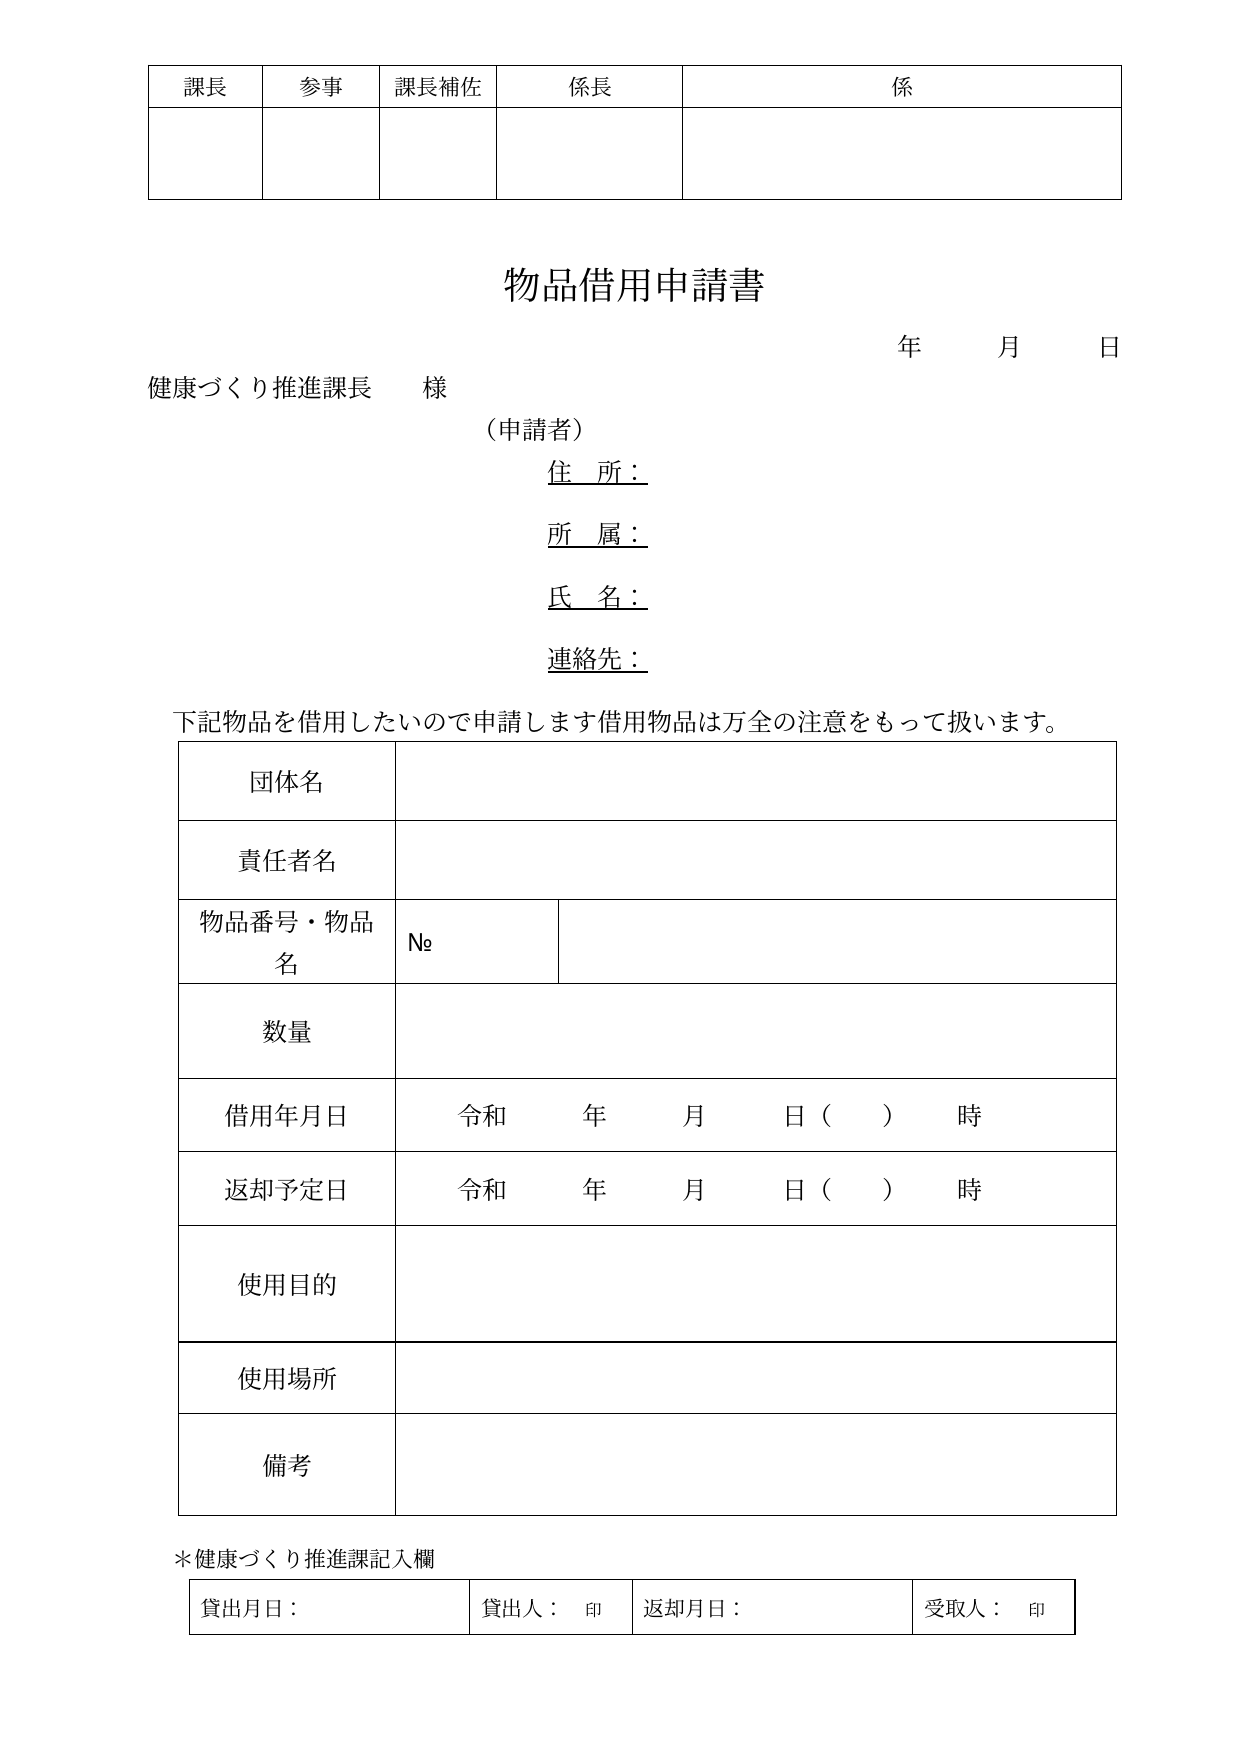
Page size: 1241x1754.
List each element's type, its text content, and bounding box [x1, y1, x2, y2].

table_cell [396, 821, 1116, 899]
table_cell 使用目的 [179, 1226, 395, 1341]
table_cell [396, 1226, 1116, 1341]
text 下記物品を借用したいので申請します借用物品は万全の注意をもって扱います。 [148, 699, 1122, 741]
table_cell [683, 108, 1121, 198]
table_cell № [396, 900, 558, 983]
table_cell [396, 984, 1116, 1077]
text 年 月 日 [148, 324, 1122, 366]
table_cell 令和 年 月 日（ ） 時 [396, 1079, 1116, 1151]
table_header 返却月日： [633, 1580, 912, 1634]
table_cell [497, 108, 682, 198]
text 連絡先： [148, 637, 1122, 679]
table_cell 借用年月日 [179, 1079, 395, 1151]
text ＊健康づくり推進課記入欄 [148, 1537, 1122, 1579]
table_cell 備考 [179, 1414, 395, 1515]
text 健康づくり推進課長 様 [148, 366, 1122, 408]
table_header [396, 742, 1116, 820]
table_cell 返却予定日 [179, 1152, 395, 1225]
table_header 貸出人： 印 [470, 1580, 632, 1634]
table_header 団体名 [179, 742, 395, 820]
text 氏 名： [148, 574, 1122, 616]
table_cell [559, 900, 1116, 983]
table_cell [263, 108, 379, 198]
table_cell [380, 108, 496, 198]
table_cell [149, 108, 262, 198]
table_header 貸出月日： [190, 1580, 469, 1634]
text 物品借用申請書 [148, 241, 1122, 324]
table_cell 物品番号・物品名 [179, 900, 395, 983]
table_cell 令和 年 月 日（ ） 時 [396, 1152, 1116, 1225]
text 住 所： [148, 449, 1122, 491]
text 所 属： [148, 512, 1122, 554]
table_cell [396, 1343, 1116, 1413]
table_cell [396, 1414, 1116, 1515]
table_header 課長補佐 [380, 66, 496, 107]
table_cell 責任者名 [179, 821, 395, 899]
table_cell 使用場所 [179, 1343, 395, 1413]
text （申請者） [148, 408, 1122, 449]
table_header 係長 [497, 66, 682, 107]
table_cell 数量 [179, 984, 395, 1077]
table_header 課長 [149, 66, 262, 107]
table_header 受取人： 印 [913, 1580, 1074, 1634]
table_header 係 [683, 66, 1121, 107]
table_header 参事 [263, 66, 379, 107]
